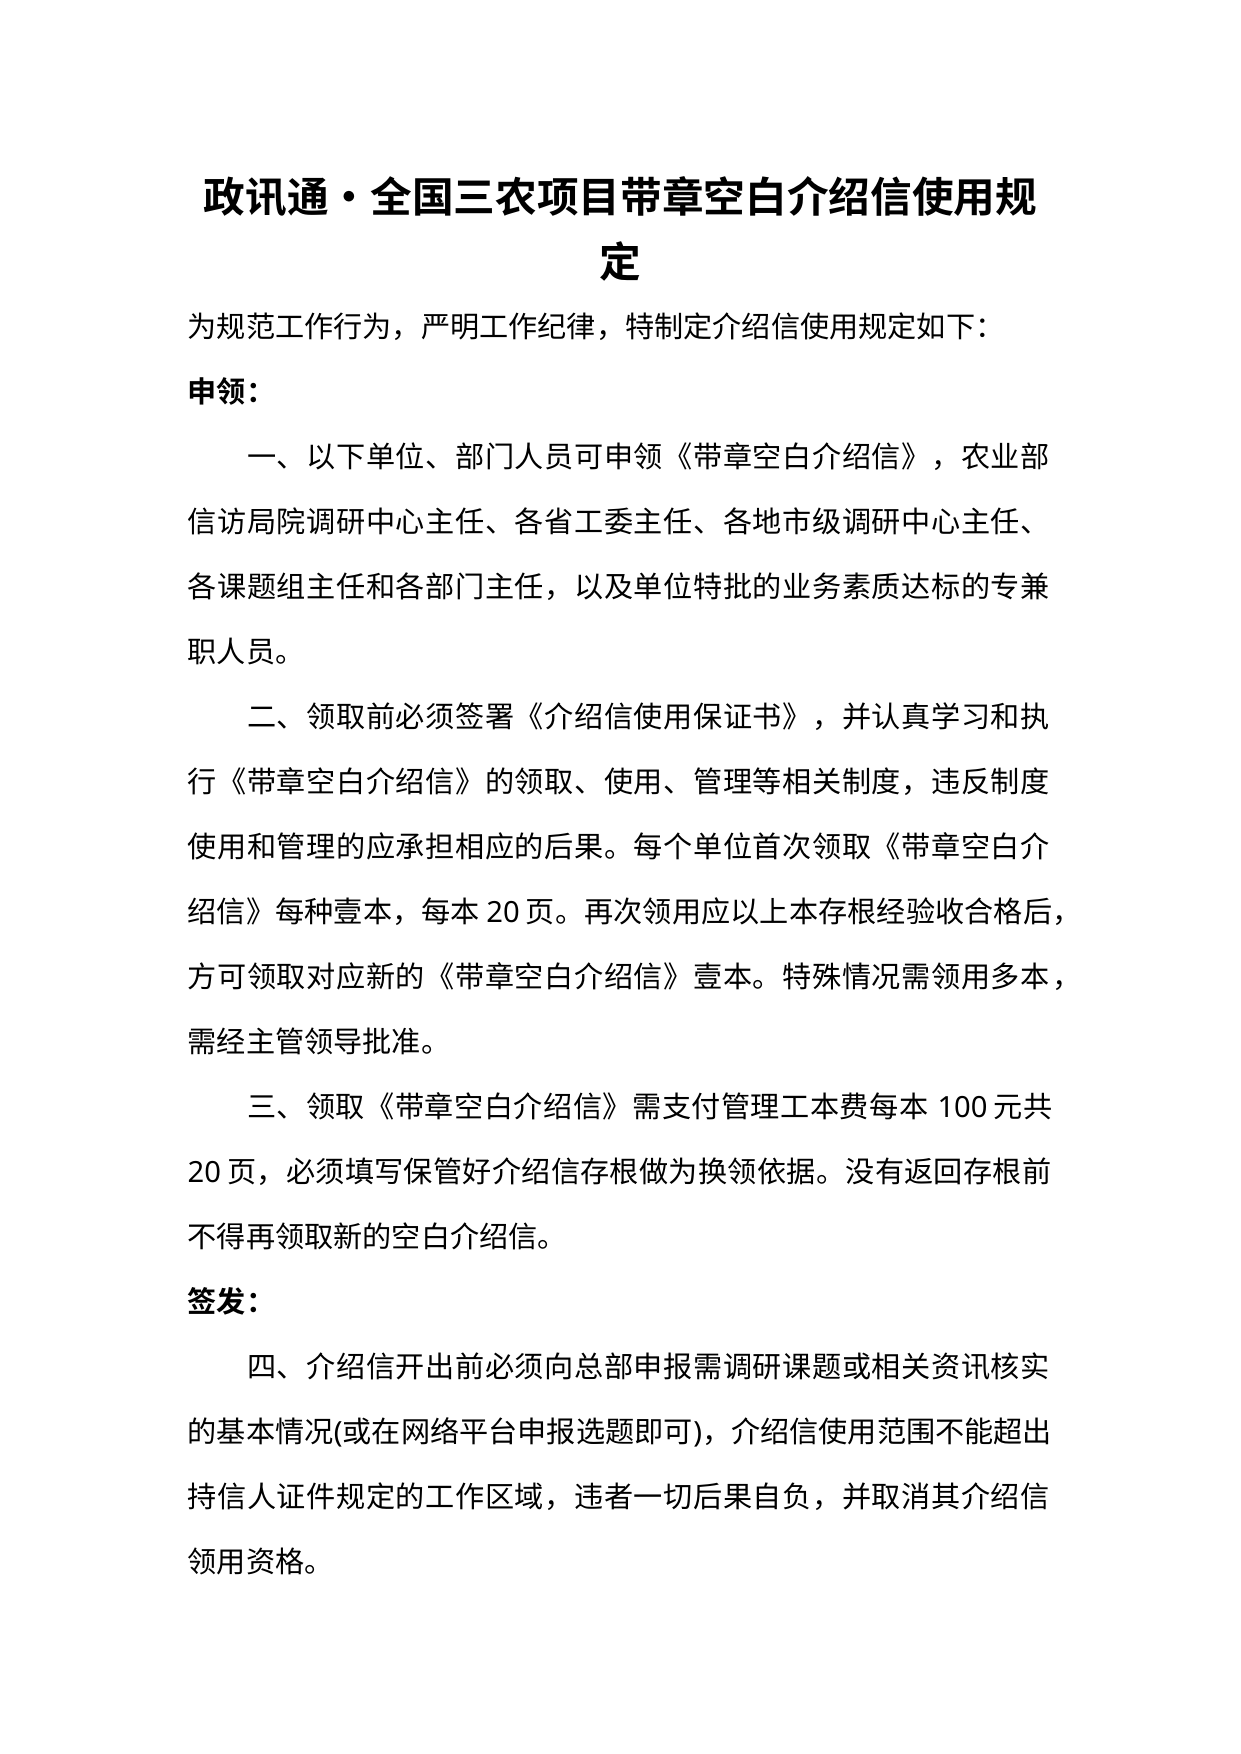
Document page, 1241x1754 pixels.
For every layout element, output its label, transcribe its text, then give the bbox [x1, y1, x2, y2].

text 二、领取前必须签署《介绍信使用保证书》，并认真学习和执行《带章空白介绍信》的领取、使用、管理等相关制度，违反制度使用和管理的应承担相应的后果。每个单位首次领取《带章空白介绍信》每种壹本，每本20页。再次领用应以上本存根经验收合格后，方可领取对应新的《带章空白介绍信》壹本。特殊情况需领用多本，需经主管领导批准。 [187, 682, 1053, 1072]
text 政讯通•全国三农项目带章空白介绍信使用规定 [187, 162, 1053, 292]
text 签发： [187, 1267, 1053, 1332]
text 一、以下单位、部门人员可申领《带章空白介绍信》，农业部信访局院调研中心主任、各省工委主任、各地市级调研中心主任、各课题组主任和各部门主任，以及单位特批的业务素质达标的专兼职人员。 [187, 422, 1053, 682]
text 申领： [187, 357, 1053, 422]
text 为规范工作行为，严明工作纪律，特制定介绍信使用规定如下： [187, 292, 1053, 357]
text 三、领取《带章空白介绍信》需支付管理工本费每本100元共20页，必须填写保管好介绍信存根做为换领依据。没有返回存根前不得再领取新的空白介绍信。 [187, 1072, 1053, 1267]
text 四、介绍信开出前必须向总部申报需调研课题或相关资讯核实的基本情况(或在网络平台申报选题即可)，介绍信使用范围不能超出持信人证件规定的工作区域，违者一切后果自负，并取消其介绍信领用资格。 [187, 1332, 1053, 1592]
